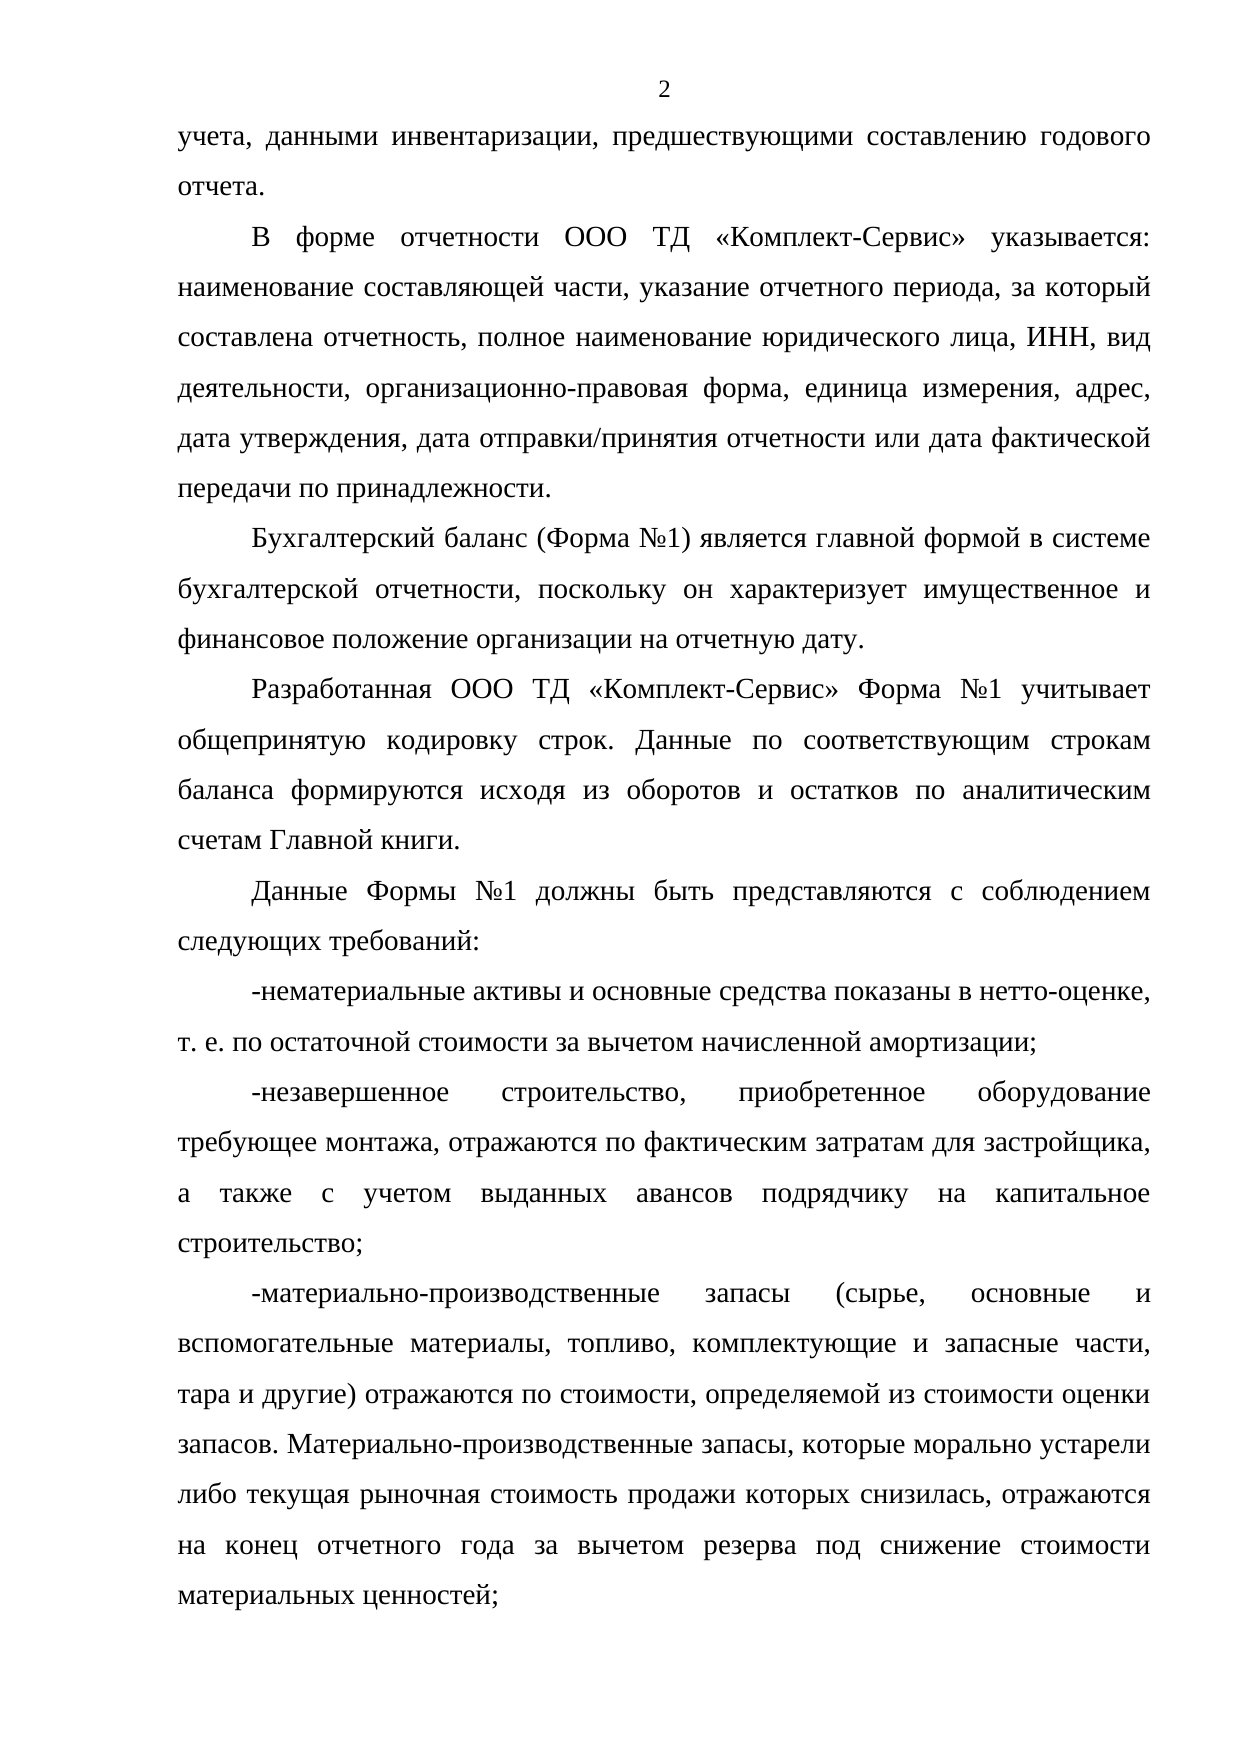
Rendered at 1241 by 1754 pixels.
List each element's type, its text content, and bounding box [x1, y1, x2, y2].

text -материально-производственные запасы (сырье, основные и вспомогательные материалы, топливо, комплектующие и запасные части, тара и другие) отражаются по стоимости, определяемой из стоимости оценки запасов. Материально-производственные запасы, которые морально устарели либо текущая рыночная стоимость продажи которых снизилась, отражаются на конец отчетного года за вычетом резерва под снижение стоимости материальных ценностей; [177, 1275, 1152, 1611]
text -нематериальные активы и основные средства показаны в нетто-оценке, т. е. по остаточной стоимости за вычетом начисленной амортизации; [177, 973, 1152, 1057]
text Бухгалтерский баланс (Форма №1) является главной формой в системе бухгалтерской отчетности, поскольку он характеризует имущественное и финансовое положение организации на отчетную дату. [177, 521, 1152, 655]
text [177, 118, 1152, 202]
text В форме отчетности ООО ТД «Комплект-Сервис» указывается: наименование составляющей части, указание отчетного периода, за который составлена отчетность, полное наименование юридического лица, ИНН, вид деятельности, организационно-правовая форма, единица измерения, адрес, дата утверждения, дата отправки/принятия отчетности или дата фактической передачи по принадлежности. [177, 219, 1152, 504]
text Разработанная ООО ТД «Комплект-Сервис» Форма №1 учитывает общепринятую кодировку строк. Данные по соответствующим строкам баланса формируются исходя из оборотов и остатков по аналитическим счетам Главной книги. [177, 672, 1152, 856]
text -незавершенное строительство, приобретенное оборудование требующее монтажа, отражаются по фактическим затратам для застройщика, а также с учетом выданных авансов подрядчику на капитальное строительство; [177, 1074, 1152, 1258]
text Данные Формы №1 должны быть представляются с соблюдением следующих требований: [177, 873, 1152, 957]
